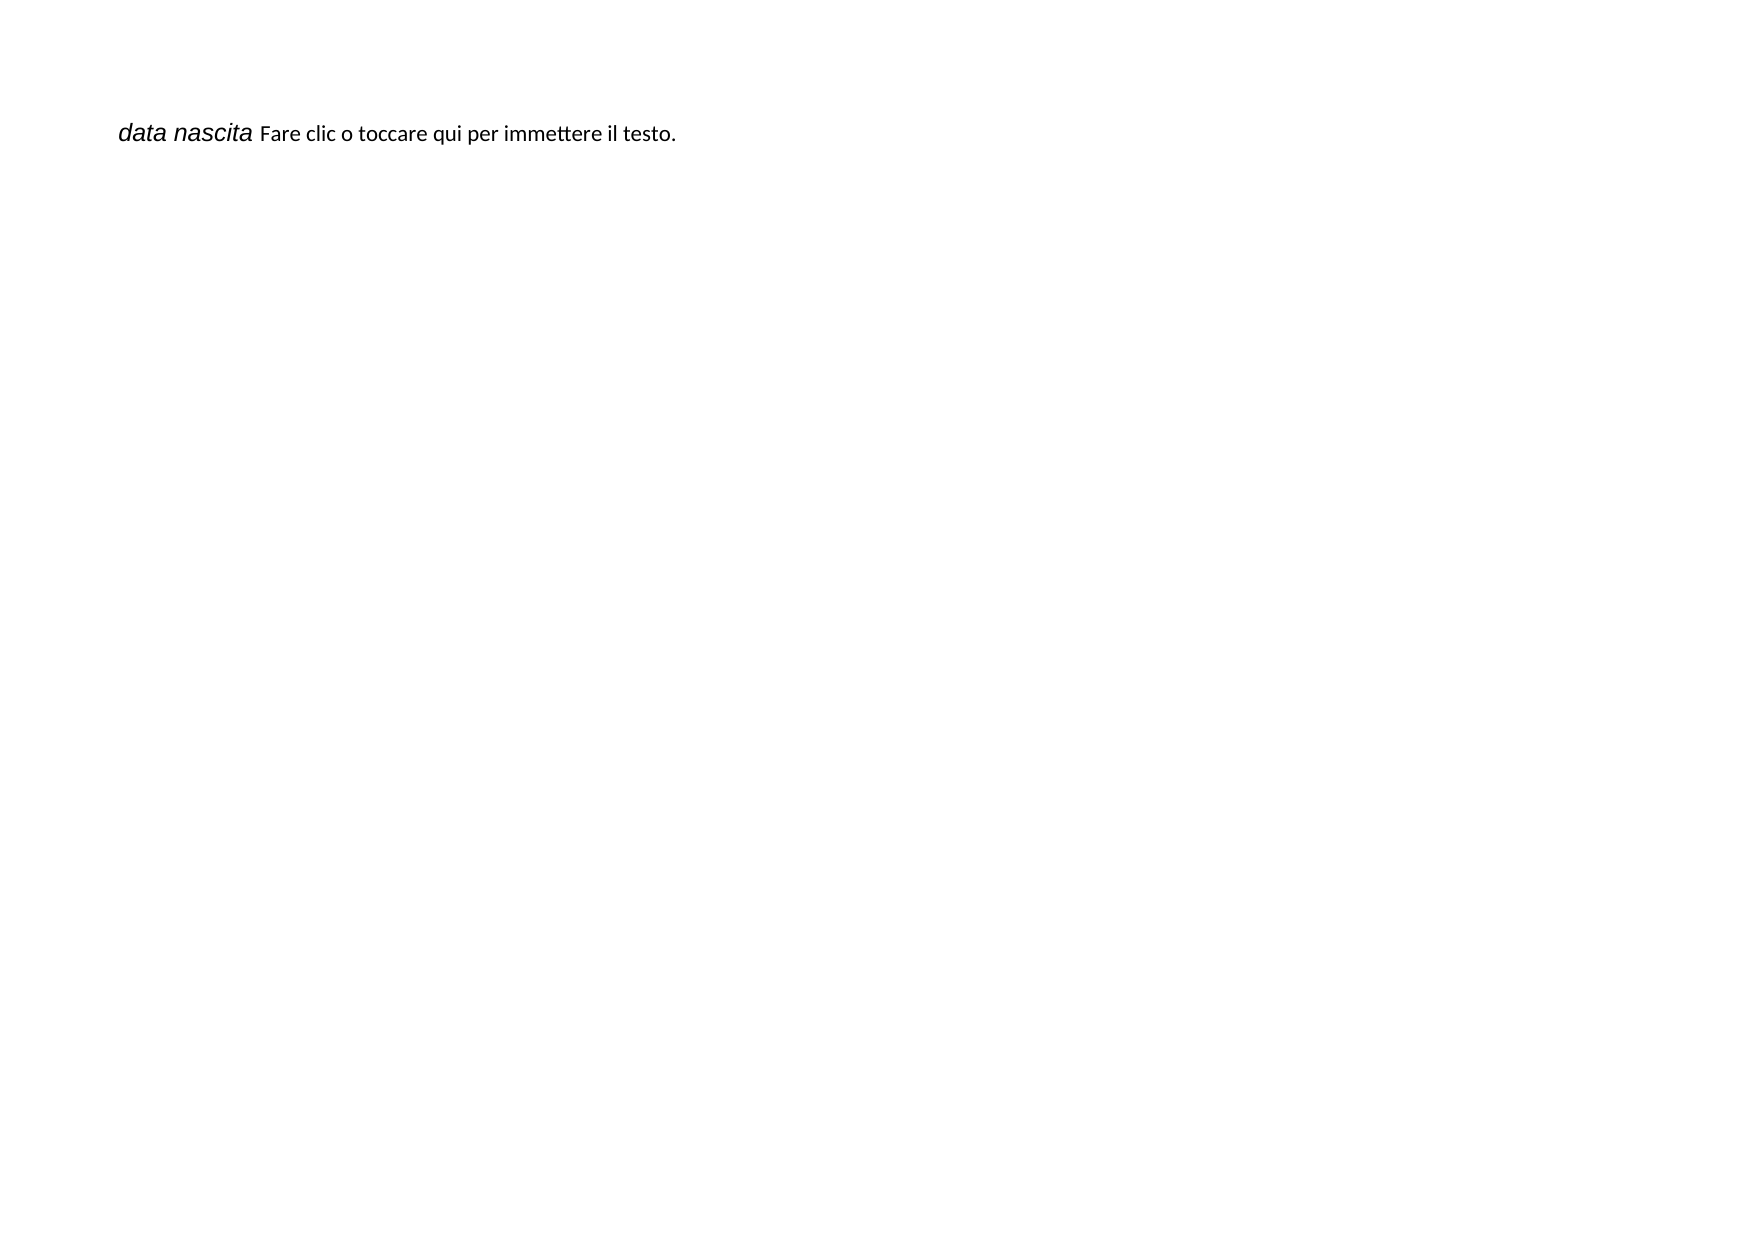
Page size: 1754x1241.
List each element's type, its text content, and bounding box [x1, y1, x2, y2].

text data nascita [118, 118, 862, 147]
